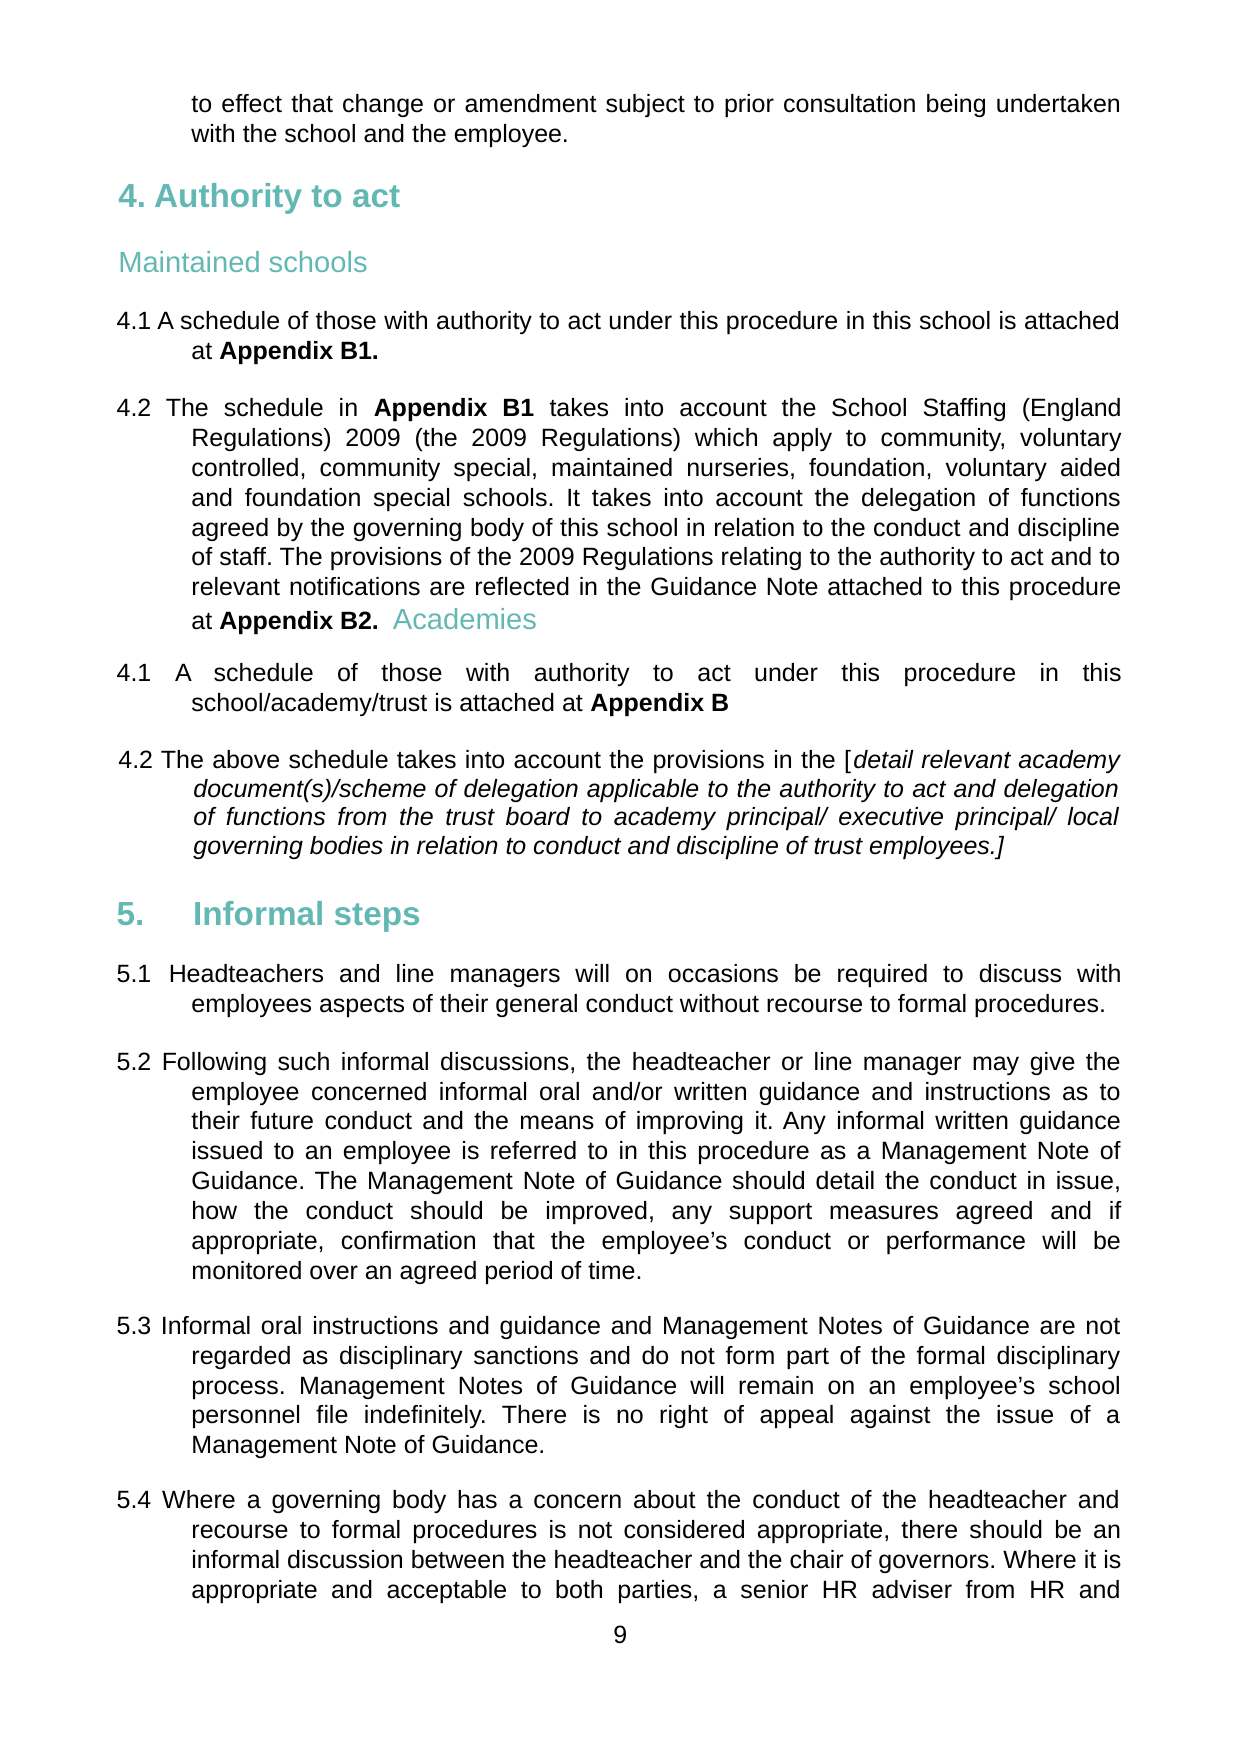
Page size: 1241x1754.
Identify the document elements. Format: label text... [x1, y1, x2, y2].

text 4.2 The above schedule takes into account the provisions in the [detail relevant academy document(s)/scheme of delegation applicable to the authority to act and delegation of functions from the trust board to academy principal/ executive principal/ local governing bodies in relation to conduct and discipline of trust employees.] [118, 745, 1122, 860]
subtitle 4. Authority to act [118, 176, 582, 215]
text 4.1 A schedule of those with authority to act under this procedure in this school is attached at Appendix B1. [116, 306, 1123, 364]
subtitle 5. Informal steps [116, 894, 1123, 932]
text 4.1 A schedule of those with authority to act under this procedure in this school/academy/trust is attached at Appendix B [116, 658, 1123, 716]
text 5.1 Headteachers and line managers will on occasions be required to discuss with employees aspects of their general conduct without recourse to formal procedures. [116, 959, 1123, 1018]
text 4.2 The schedule in Appendix B1 takes into account the School Staffing (England Regulations) 2009 (the 2009 Regulations) which apply to community, voluntary controlled, community special, maintained nurseries, foundation, voluntary aided and foundation special schools. It takes into account the delegation of functions agreed by the governing body of this school in relation to the conduct and discipline of staff. The provisions of the 2009 Regulations relating to the authority to act and to relevant notifications are reflected in the Guidance Note attached to this procedure at Appendix B2. Academies [116, 393, 1123, 636]
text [116, 1485, 1123, 1604]
text 5.2 Following such informal discussions, the headteacher or line manager may give the employee concerned informal oral and/or written guidance and instructions as to their future conduct and the means of improving it. Any informal written guidance issued to an employee is referred to in this procedure as a Management Note of Guidance. The Management Note of Guidance should detail the conduct in issue, how the conduct should be improved, any support measures agreed and if appropriate, confirmation that the employee’s conduct or performance will be monitored over an agreed period of time. [116, 1047, 1123, 1284]
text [116, 89, 1123, 148]
text 5.3 Informal oral instructions and guidance and Management Notes of Guidance are not regarded as disciplinary sanctions and do not form part of the formal disciplinary process. Management Notes of Guidance will remain on an employee’s school personnel file indefinitely. There is no right of appeal against the issue of a Management Note of Guidance. [116, 1311, 1123, 1459]
text Maintained schools [118, 246, 582, 279]
